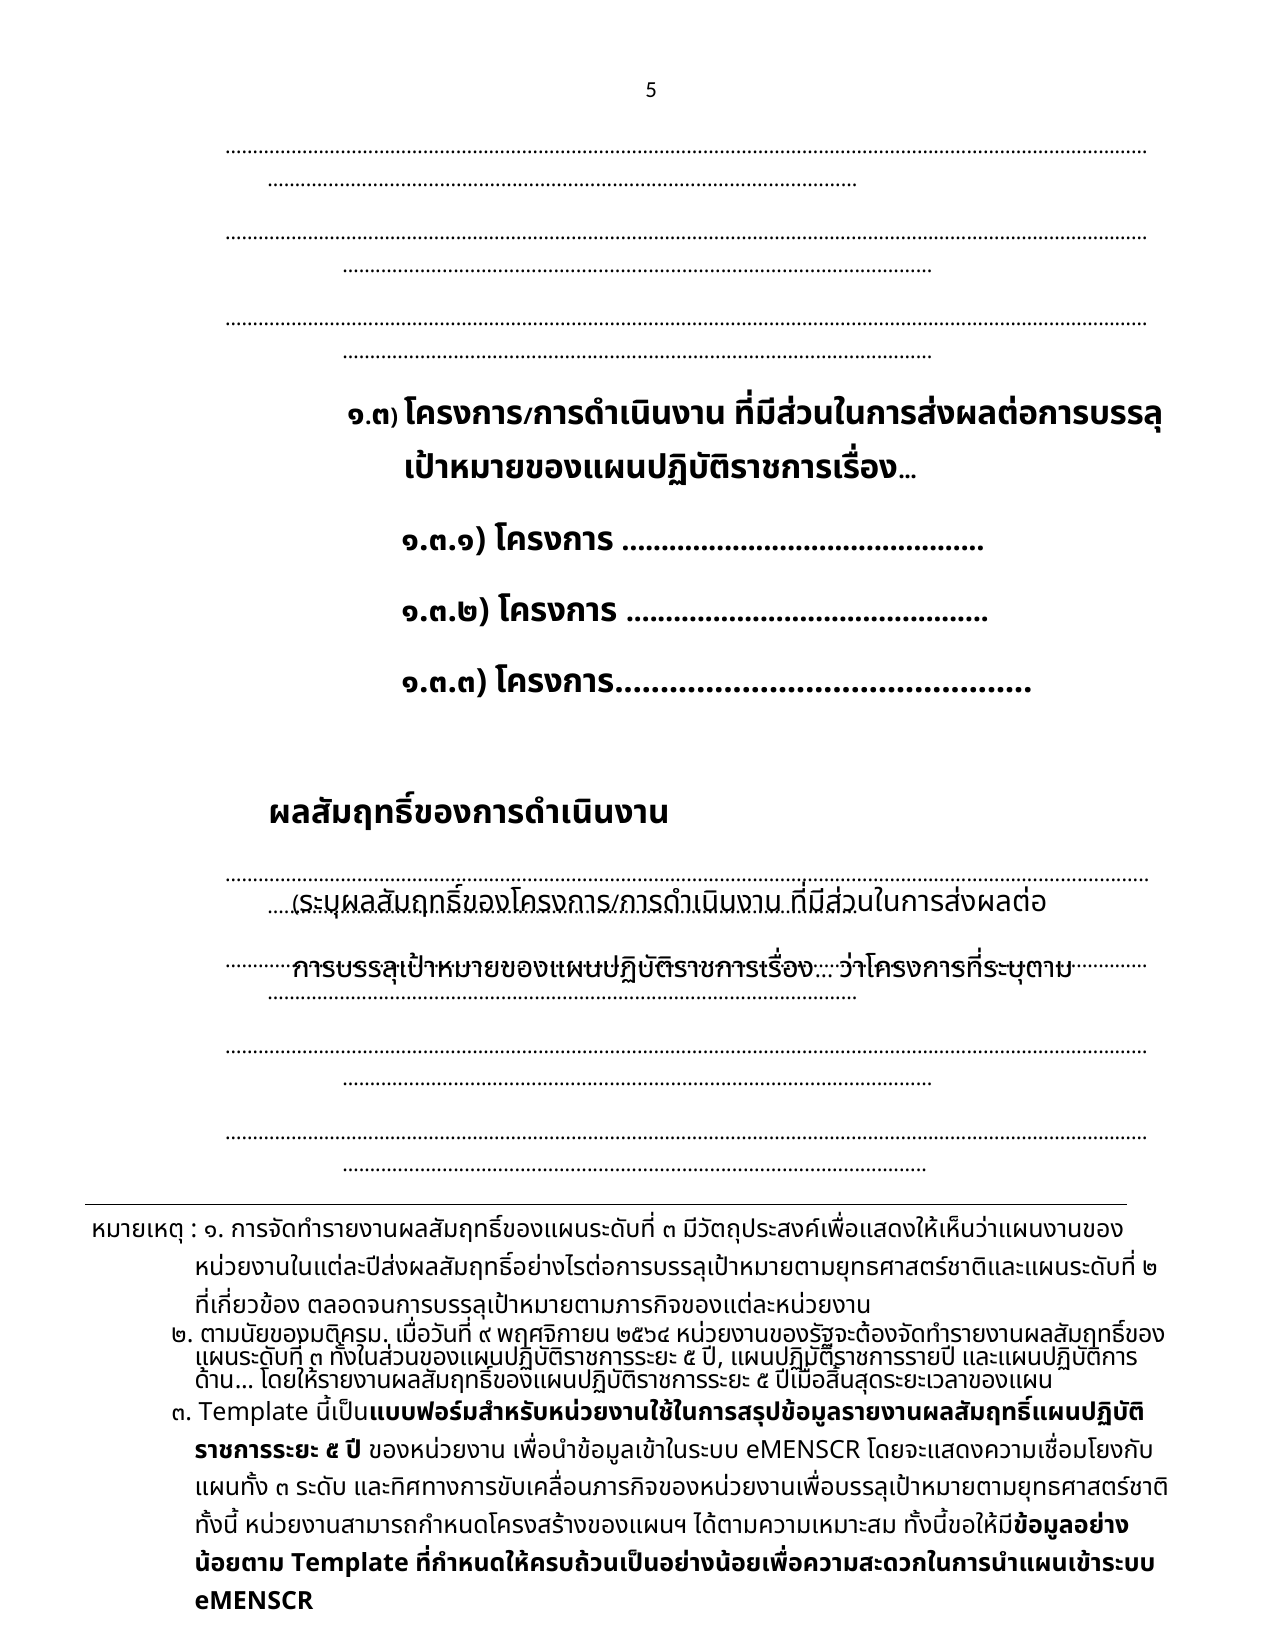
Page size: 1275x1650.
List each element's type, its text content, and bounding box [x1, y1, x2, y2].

text ………………………………………………………………………………………………………………………………………………………….................................................................................................... [225, 303, 1150, 364]
text ………………………………………………………………………………………………………………………………………………………….................................................................................................... [225, 217, 1150, 278]
text ผลสัมฤทธิ์ของการดำเนินงาน [268, 788, 1152, 838]
text ………………………………………………………………………………………………………………………………………………………….................................................................................................... [225, 1031, 1150, 1092]
text ๑.๓.๑) โครงการ .............................................. [401, 514, 1107, 565]
text ………………………………………………………………………………………………………………………………………………………….................................................................................................... [225, 945, 1150, 1006]
text ๑.๓) โครงการ/การดำเนินงาน ที่มีส่วนในการส่งผลต่อการบรรลุเป้าหมายของแผนปฏิบัติราชการเรื่อง... [347, 389, 1169, 494]
text …………………………………………………………………………………………………………………………………………………………................................................................................................... [225, 1117, 1150, 1178]
text ………………………………………………………………………………………………………………………………………………………….................................................................................................... [225, 131, 1150, 192]
text ๑.๓.๒) โครงการ .............................................. [150, 586, 1107, 636]
text ๑.๓.๓) โครงการ.............................................. [150, 657, 1107, 708]
text …………………………………………………………………………………………………………………………………............................................................................................................................... [225, 859, 1150, 920]
